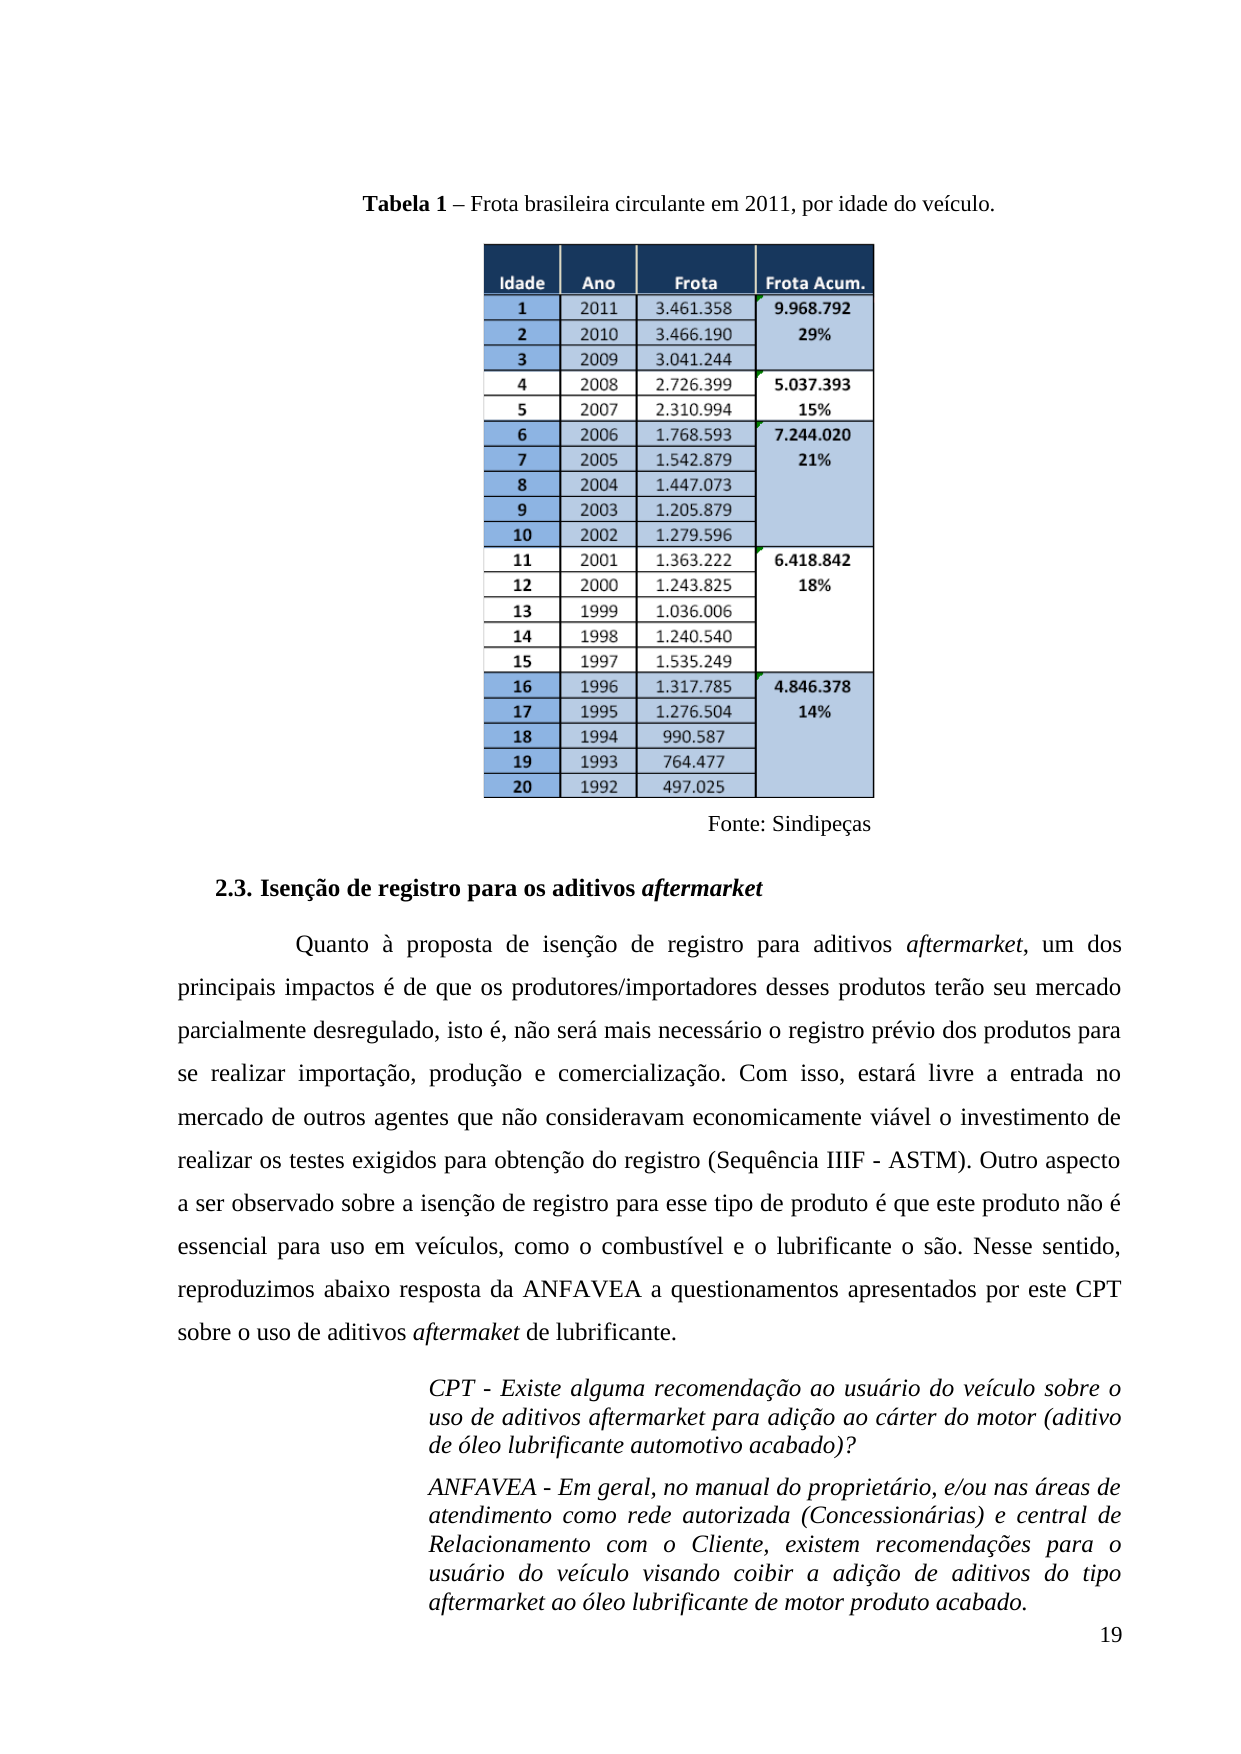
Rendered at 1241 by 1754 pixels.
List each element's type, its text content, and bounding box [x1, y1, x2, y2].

list CPT - Existe alguma recomendação ao usuário do veículo sobre o uso de aditivos aftermarket para adição ao cárter do motor (aditivo de óleo lubrificante automotivo acabado)? [428, 1373, 1122, 1459]
list Quanto à proposta de isenção de registro para aditivos aftermarket, um dos principais impactos é de que os produtores/importadores desses produtos terão seu mercado parcialmente desregulado, isto é, não será mais necessário o registro prévio dos produtos para se realizar importação, produção e comercialização. Com isso, estará livre a entrada no mercado de outros agentes que não consideravam economicamente viável o investimento de realizar os testes exigidos para obtenção do registro (Sequência IIIF - ASTM). Outro aspecto a ser observado sobre a isenção de registro para esse tipo de produto é que este produto não é essencial para uso em veículos, como o combustível e o lubrificante o são. Nesse sentido, reproduzimos abaixo resposta da ANFAVEA a questionamentos apresentados por este CPT sobre o uso de aditivos aftermaket de lubrificante. [177, 929, 1122, 1346]
list Isenção de registro para os aditivos aftermarket [215, 873, 1122, 902]
text Tabela 1 – Frota brasileira circulante em 2011, por idade do veículo. [177, 190, 1122, 216]
list ANFAVEA - Em geral, no manual do proprietário, e/ou nas áreas de atendimento como rede autorizada (Concessionárias) e central de Relacionamento com o Cliente, existem recomendações para o usuário do veículo visando coibir a adição de aditivos do tipo aftermarket ao óleo lubrificante de motor produto acabado. [428, 1472, 1122, 1615]
text Fonte: Sindipeças [443, 810, 871, 836]
